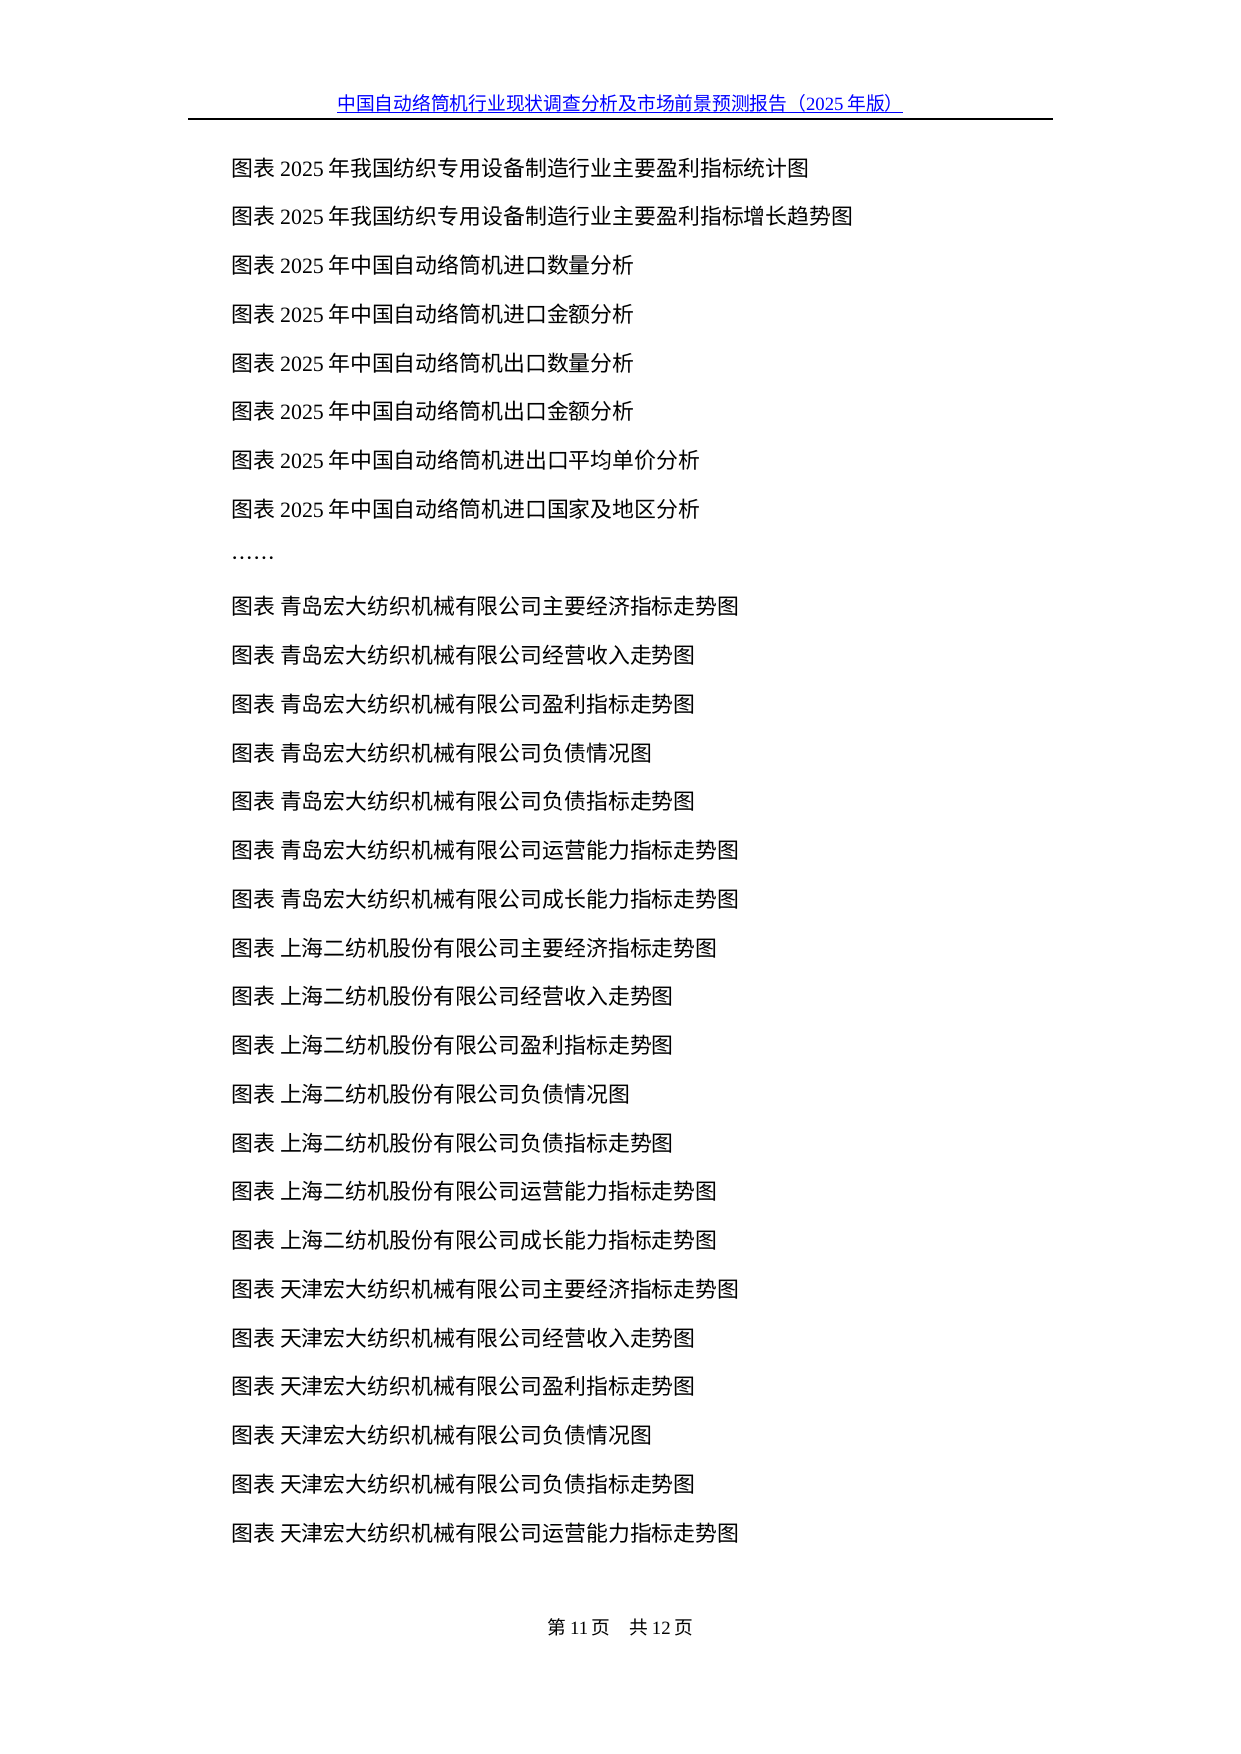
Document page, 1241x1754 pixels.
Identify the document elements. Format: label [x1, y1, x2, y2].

text [187, 150, 1053, 1548]
